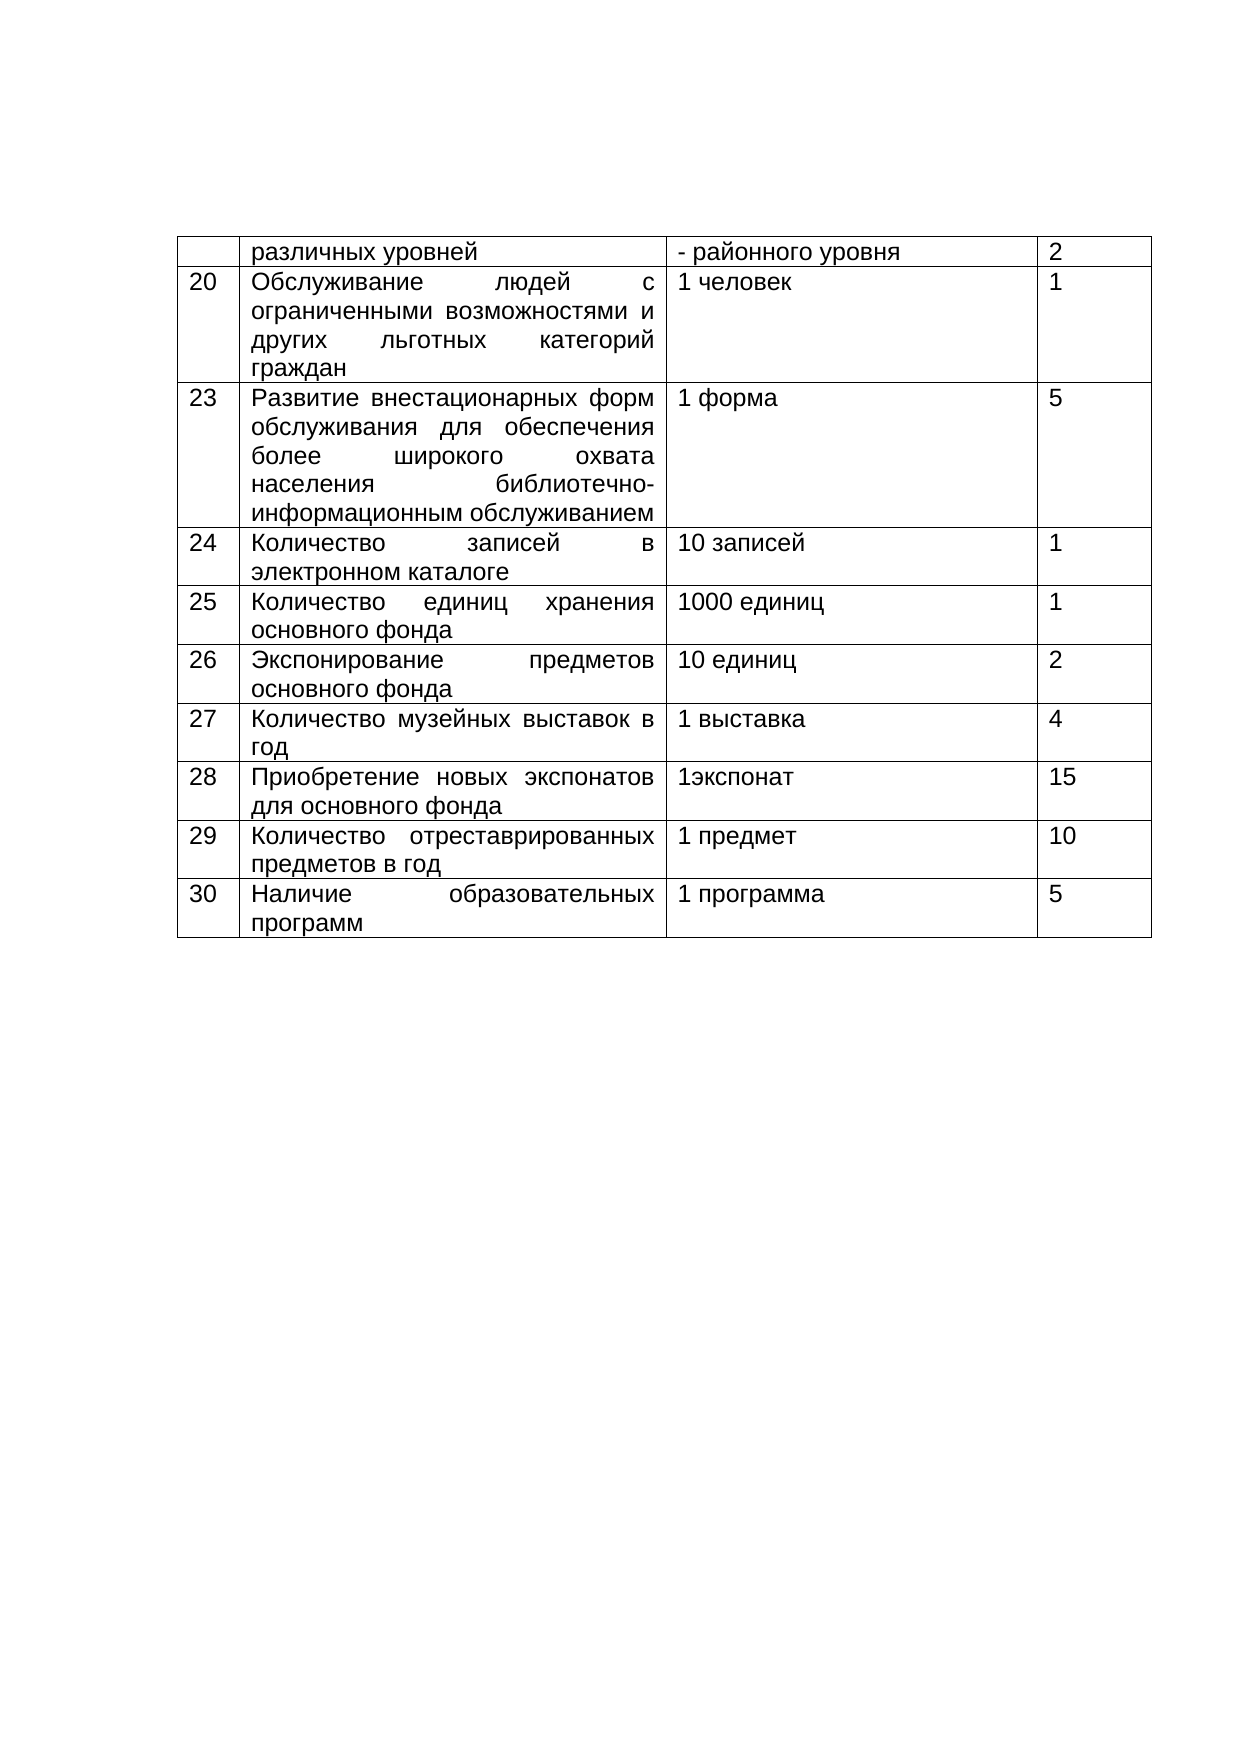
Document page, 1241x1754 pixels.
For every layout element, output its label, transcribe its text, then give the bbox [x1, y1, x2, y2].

table_cell 1 выставка [667, 704, 1037, 761]
table_cell Количество записей в электронном каталоге [240, 528, 666, 585]
table_cell 29 [178, 821, 239, 878]
table_cell 1000 единиц [667, 586, 1037, 644]
table_cell Развитие внестационарных форм обслуживания для обеспечения более широкого охвата населения библиотечно-информационным обслуживанием [240, 383, 666, 527]
table_cell 10 [1038, 821, 1151, 878]
table_cell 28 [178, 762, 239, 819]
table_cell 1 [1038, 267, 1151, 382]
table_cell 2 [1038, 645, 1151, 702]
table_cell Экспонирование предметов основного фонда [240, 645, 666, 702]
table_cell 4 [1038, 704, 1151, 761]
table_cell Количество единиц хранения основного фонда [240, 586, 666, 644]
table_cell Количество музейных выставок в год [240, 704, 666, 761]
table_cell 1 [1038, 528, 1151, 585]
table_cell Приобретение новых экспонатов для основного фонда [240, 762, 666, 819]
table_cell 1 [1038, 586, 1151, 644]
table_cell 25 [178, 586, 239, 644]
table_cell 1 форма [667, 383, 1037, 527]
table_cell 26 [178, 645, 239, 702]
table_cell 1 человек [667, 267, 1037, 382]
table_cell 27 [178, 704, 239, 761]
table_cell 1 предмет [667, 821, 1037, 878]
table_cell 19 [178, 237, 239, 266]
table_cell Обслуживание людей с ограниченными возможностями и других льготных категорий граждан [240, 267, 666, 382]
table_cell Наличие образовательных программ [240, 879, 666, 937]
table_cell 5 [1038, 879, 1151, 937]
table_cell 15 [1038, 762, 1151, 819]
table_cell 20 [178, 267, 239, 382]
table_cell Количество отреставрированных предметов в год [240, 821, 666, 878]
table_cell 30 [178, 879, 239, 937]
table_cell 23 [178, 383, 239, 527]
table_cell 5 [1038, 383, 1151, 527]
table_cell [240, 237, 666, 266]
table_cell 10 единиц [667, 645, 1037, 702]
table_cell 24 [178, 528, 239, 585]
table_cell 10 записей [667, 528, 1037, 585]
table_cell 1экспонат [667, 762, 1037, 819]
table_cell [667, 237, 1037, 266]
table_cell 1 программа [667, 879, 1037, 937]
table_cell 10 8 6 4 2 [1038, 237, 1151, 266]
